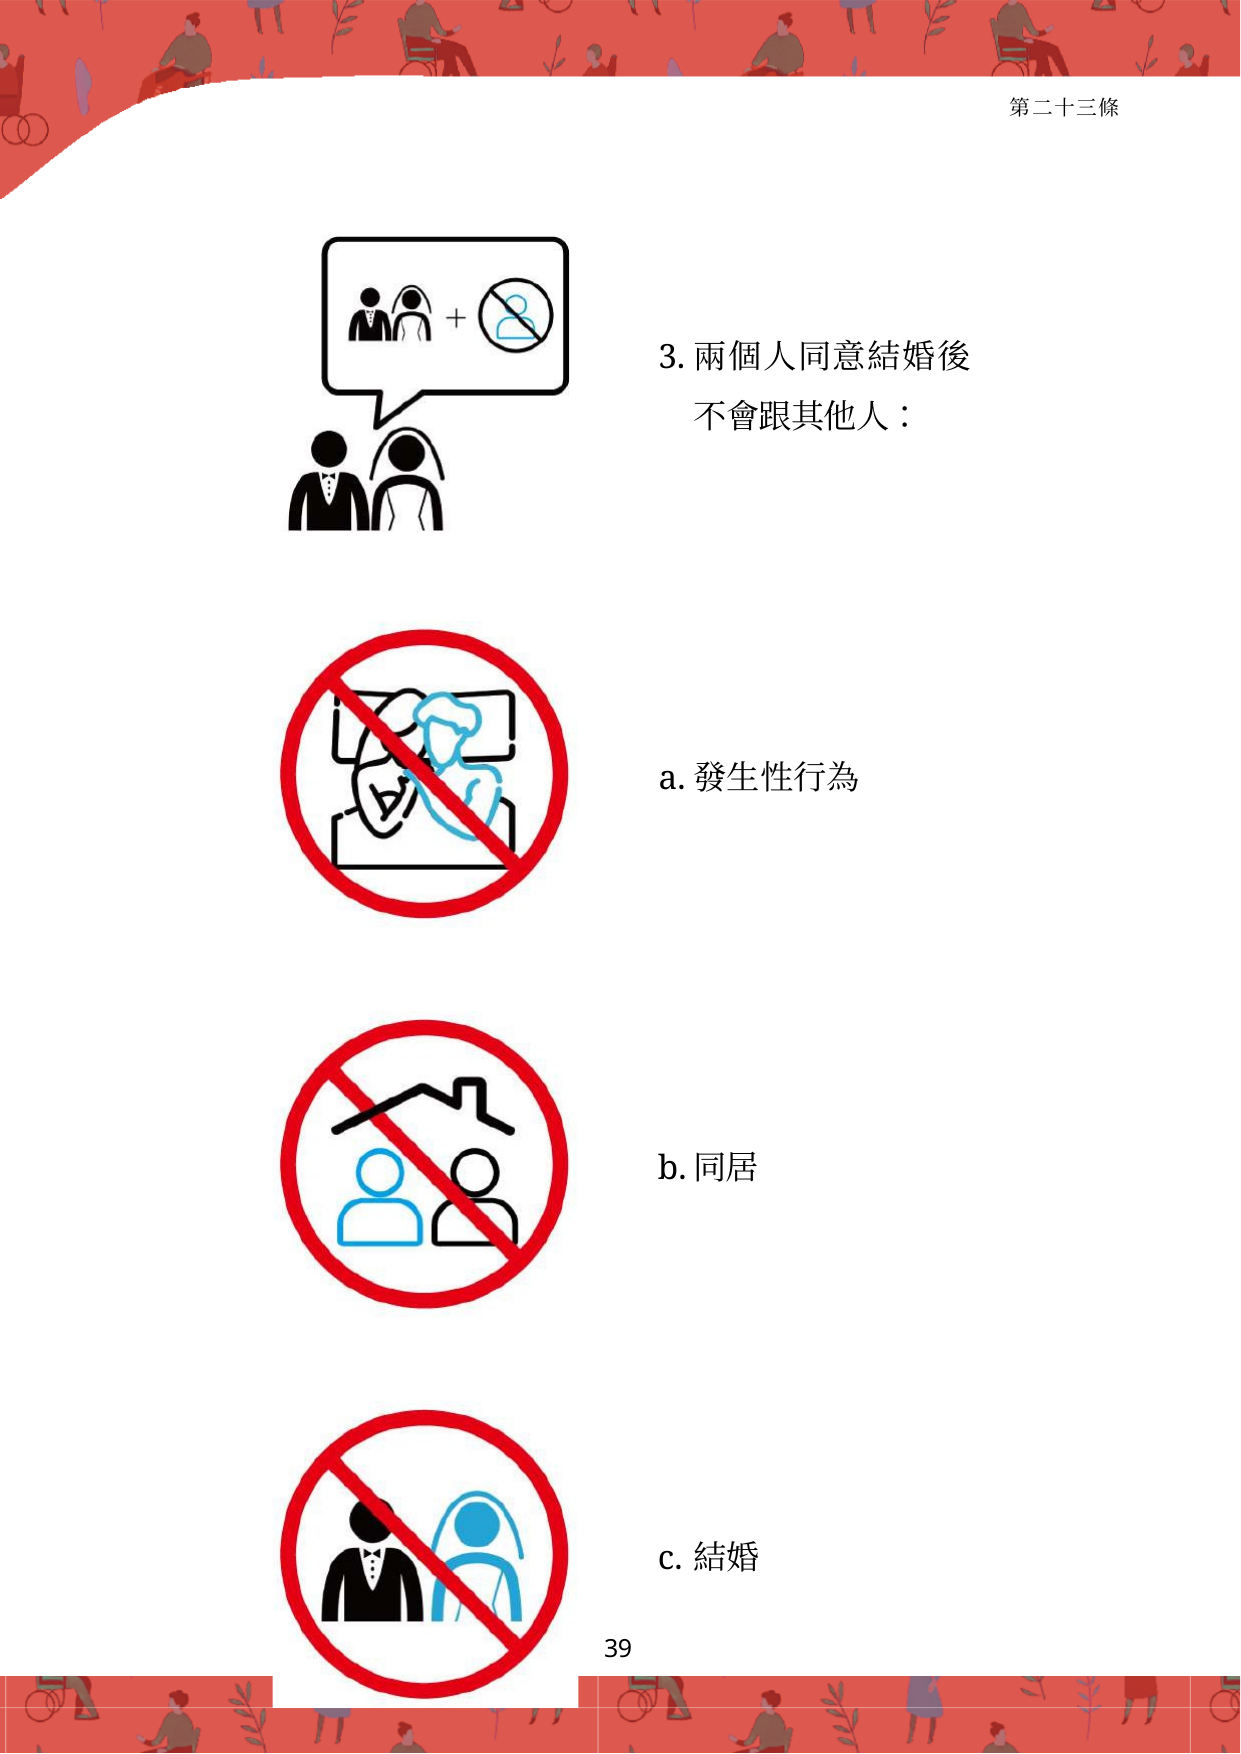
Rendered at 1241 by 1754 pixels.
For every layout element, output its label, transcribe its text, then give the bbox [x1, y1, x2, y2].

picture [0, 1400, 1241, 1753]
list 兩個人同意結婚後不會跟其他人： [658, 330, 975, 438]
list 結婚 [658, 1531, 1240, 1579]
list 同居 [658, 1141, 1240, 1189]
picture [272, 621, 579, 928]
picture [0, 0, 1241, 199]
picture [281, 235, 570, 533]
list 發生性行為 [658, 751, 1240, 799]
picture [272, 1011, 579, 1318]
